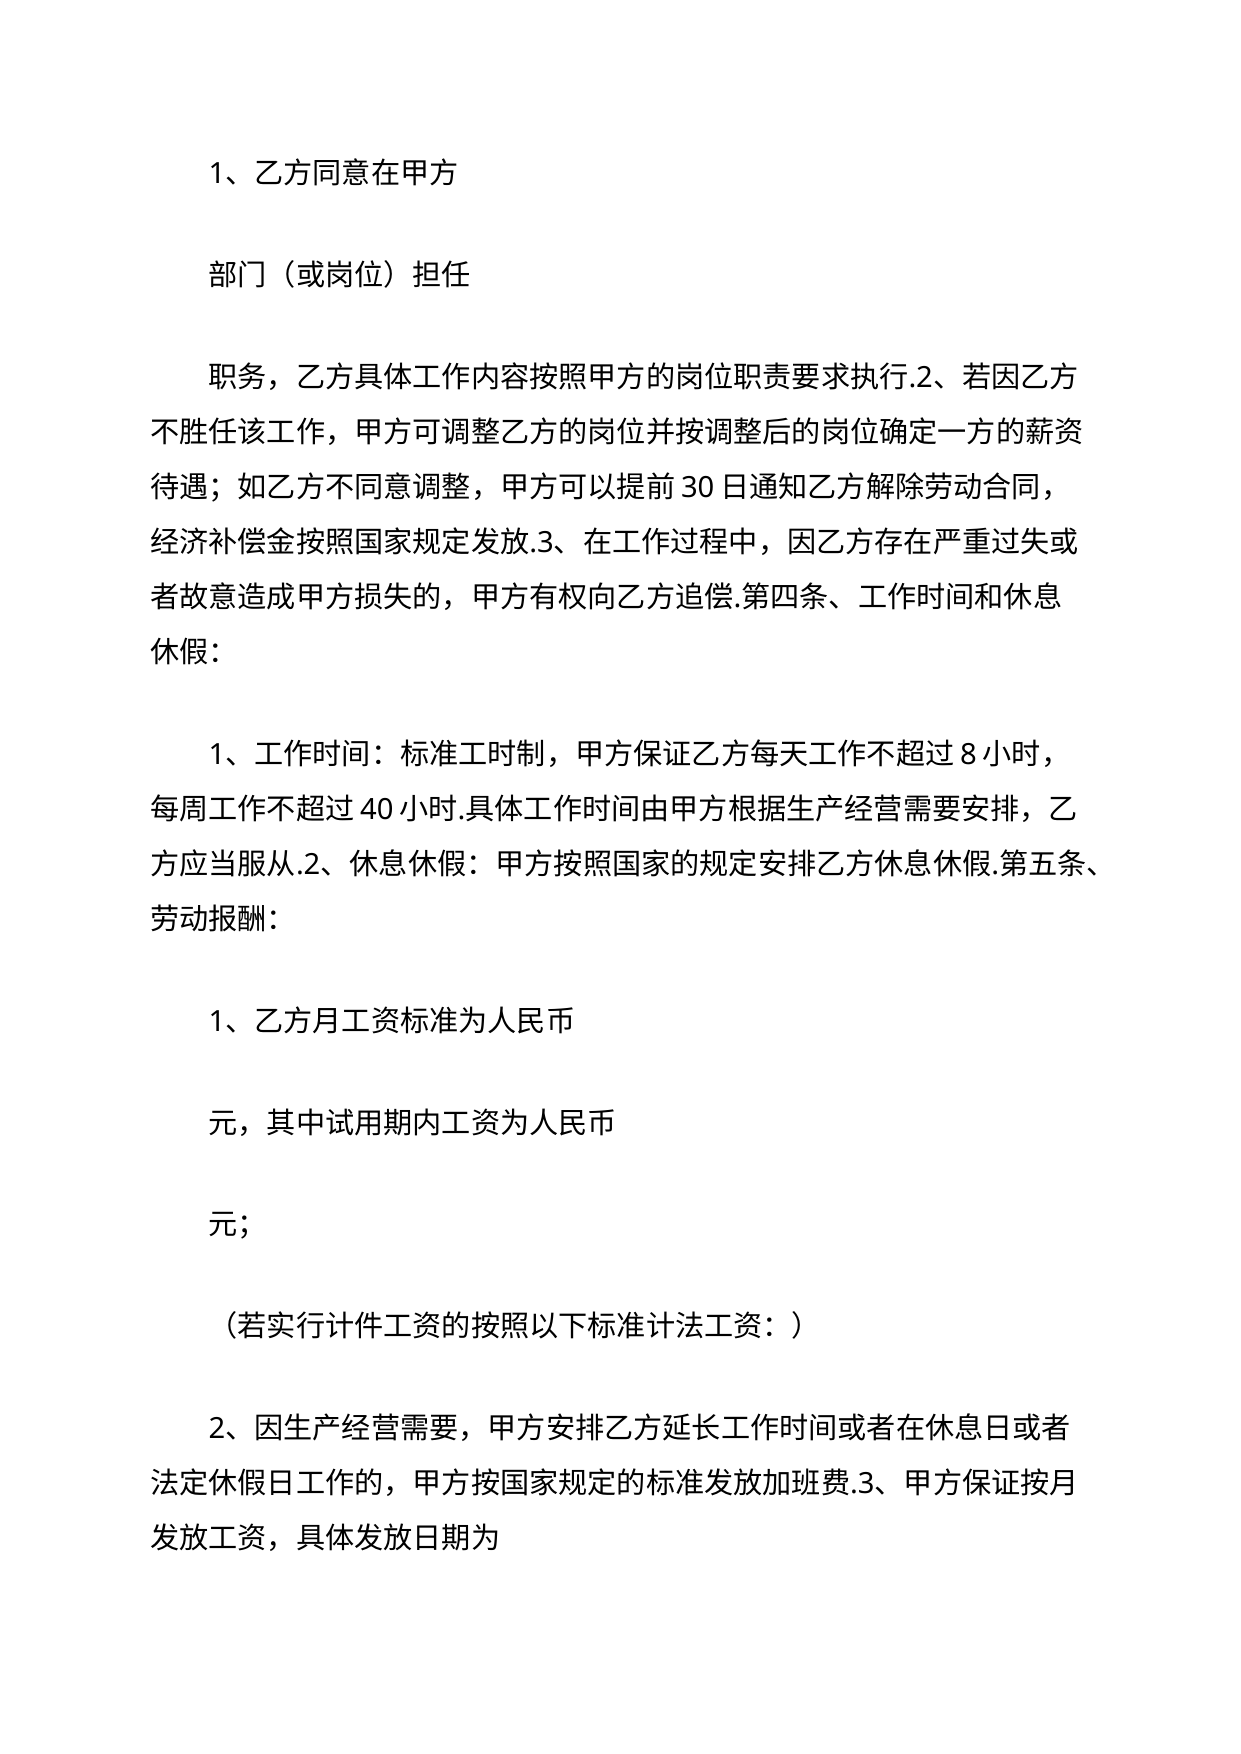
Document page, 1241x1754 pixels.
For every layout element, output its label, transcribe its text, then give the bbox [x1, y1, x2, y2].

text 部门（或岗位）担任 [150, 252, 1090, 294]
text 职务，乙方具体工作内容按照甲方的岗位职责要求执行.2、若因乙方不胜任该工作，甲方可调整乙方的岗位并按调整后的岗位确定一方的薪资待遇；如乙方不同意调整，甲方可以提前30日通知乙方解除劳动合同，经济补偿金按照国家规定发放.3、在工作过程中，因乙方存在严重过失或者故意造成甲方损失的，甲方有权向乙方追偿.第四条、工作时间和休息休假： [150, 354, 1090, 671]
text （若实行计件工资的按照以下标准计法工资：） [150, 1303, 1090, 1345]
text 1、乙方同意在甲方 [150, 150, 1090, 192]
text 1、乙方月工资标准为人民币 [150, 997, 1090, 1039]
text 元，其中试用期内工资为人民币 [150, 1099, 1090, 1141]
text 元； [150, 1201, 1090, 1243]
text 2、因生产经营需要，甲方安排乙方延长工作时间或者在休息日或者法定休假日工作的，甲方按国家规定的标准发放加班费.3、甲方保证按月发放工资，具体发放日期为 [150, 1404, 1090, 1557]
text 1、工作时间：标准工时制，甲方保证乙方每天工作不超过8小时，每周工作不超过40小时.具体工作时间由甲方根据生产经营需要安排，乙方应当服从.2、休息休假：甲方按照国家的规定安排乙方休息休假.第五条、劳动报酬： [150, 730, 1090, 938]
